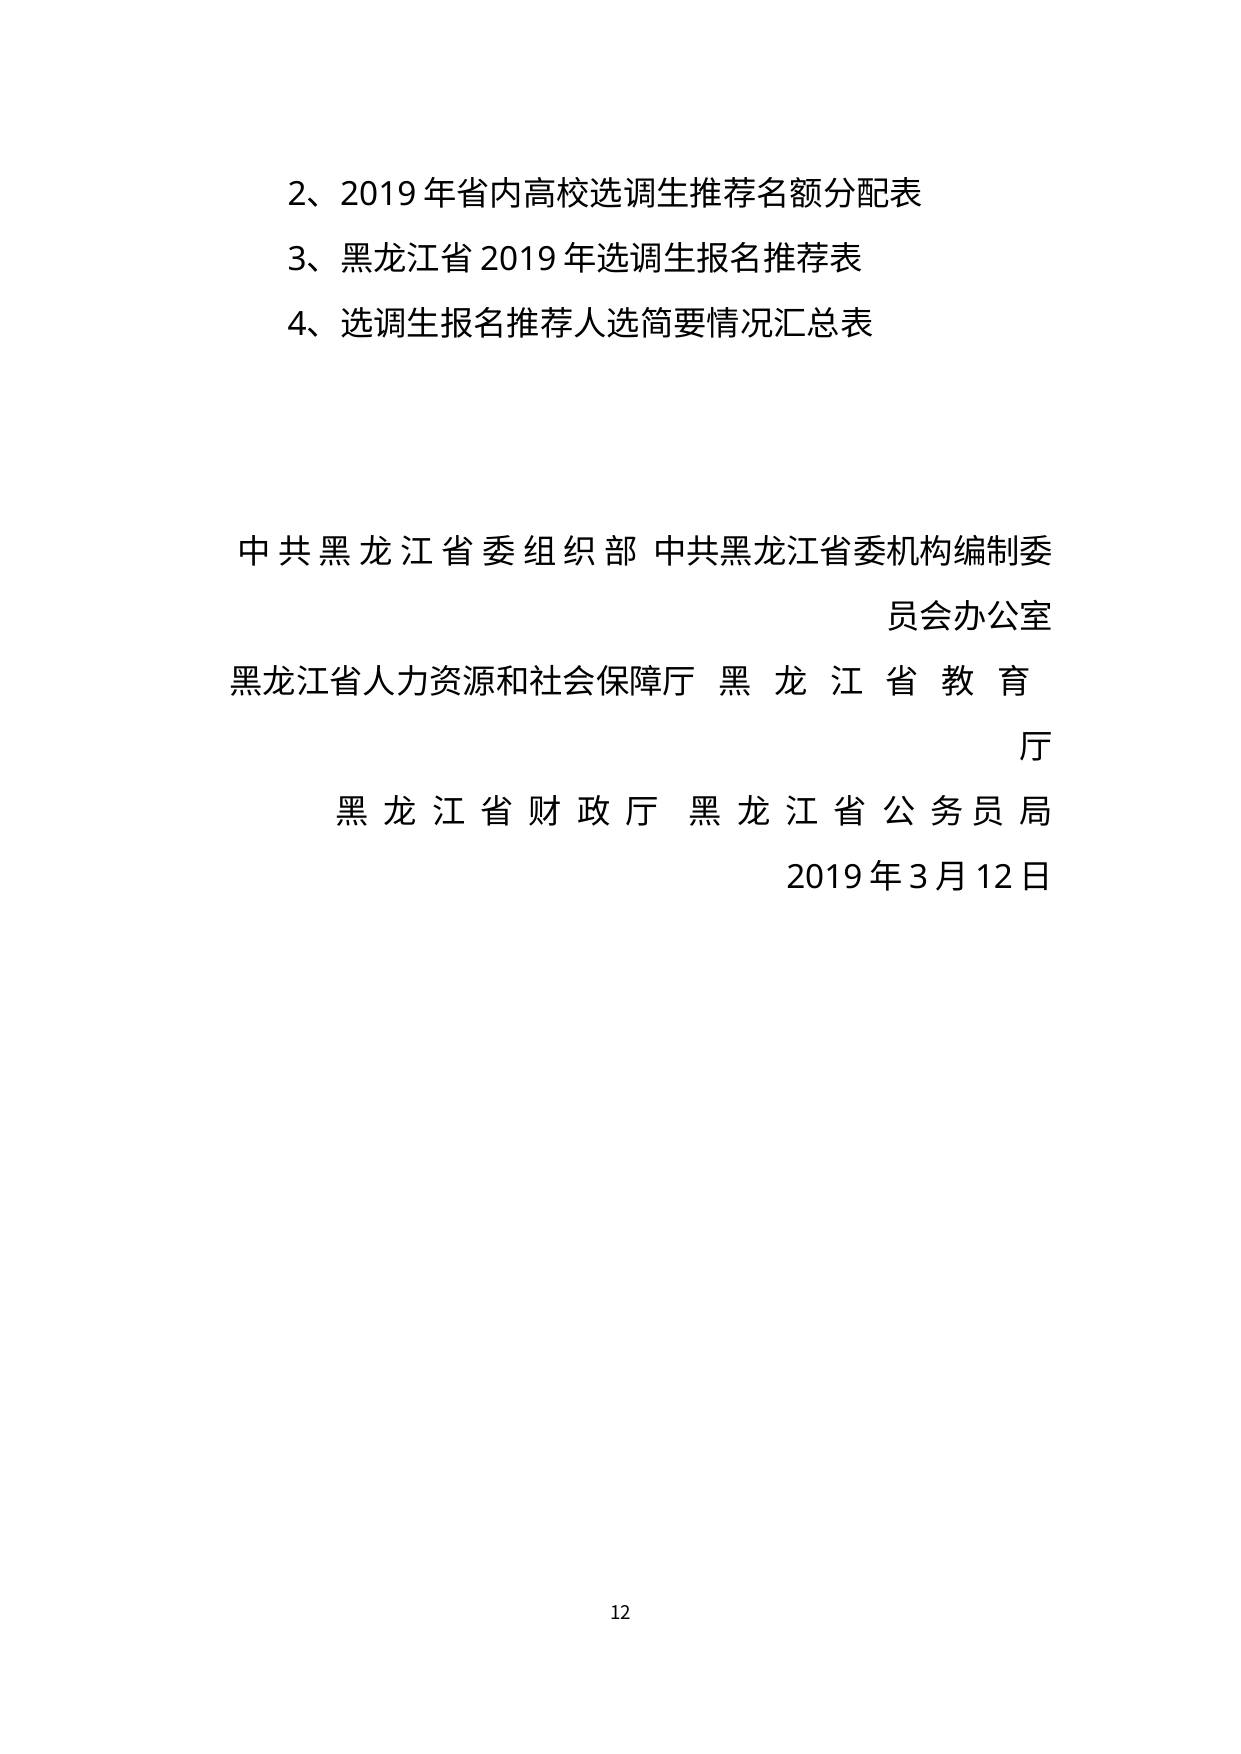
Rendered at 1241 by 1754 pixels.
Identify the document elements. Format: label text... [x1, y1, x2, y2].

text 2019年3月12日 [187, 841, 1053, 906]
text 黑龙江省人力资源和社会保障厅 黑 龙 江 省 教 育 厅 [187, 646, 1053, 776]
text 2、2019年省内高校选调生推荐名额分配表 [187, 159, 1053, 224]
text 黑 龙 江 省 财 政 厅 黑 龙 江 省 公 务 员 局 [187, 776, 1053, 841]
text 4、选调生报名推荐人选简要情况汇总表 [187, 289, 1053, 354]
text 3、黑龙江省2019年选调生报名推荐表 [187, 224, 1053, 289]
text 中 共 黑 龙 江 省 委 组 织 部 中共黑龙江省委机构编制委员会办公室 [187, 516, 1053, 646]
